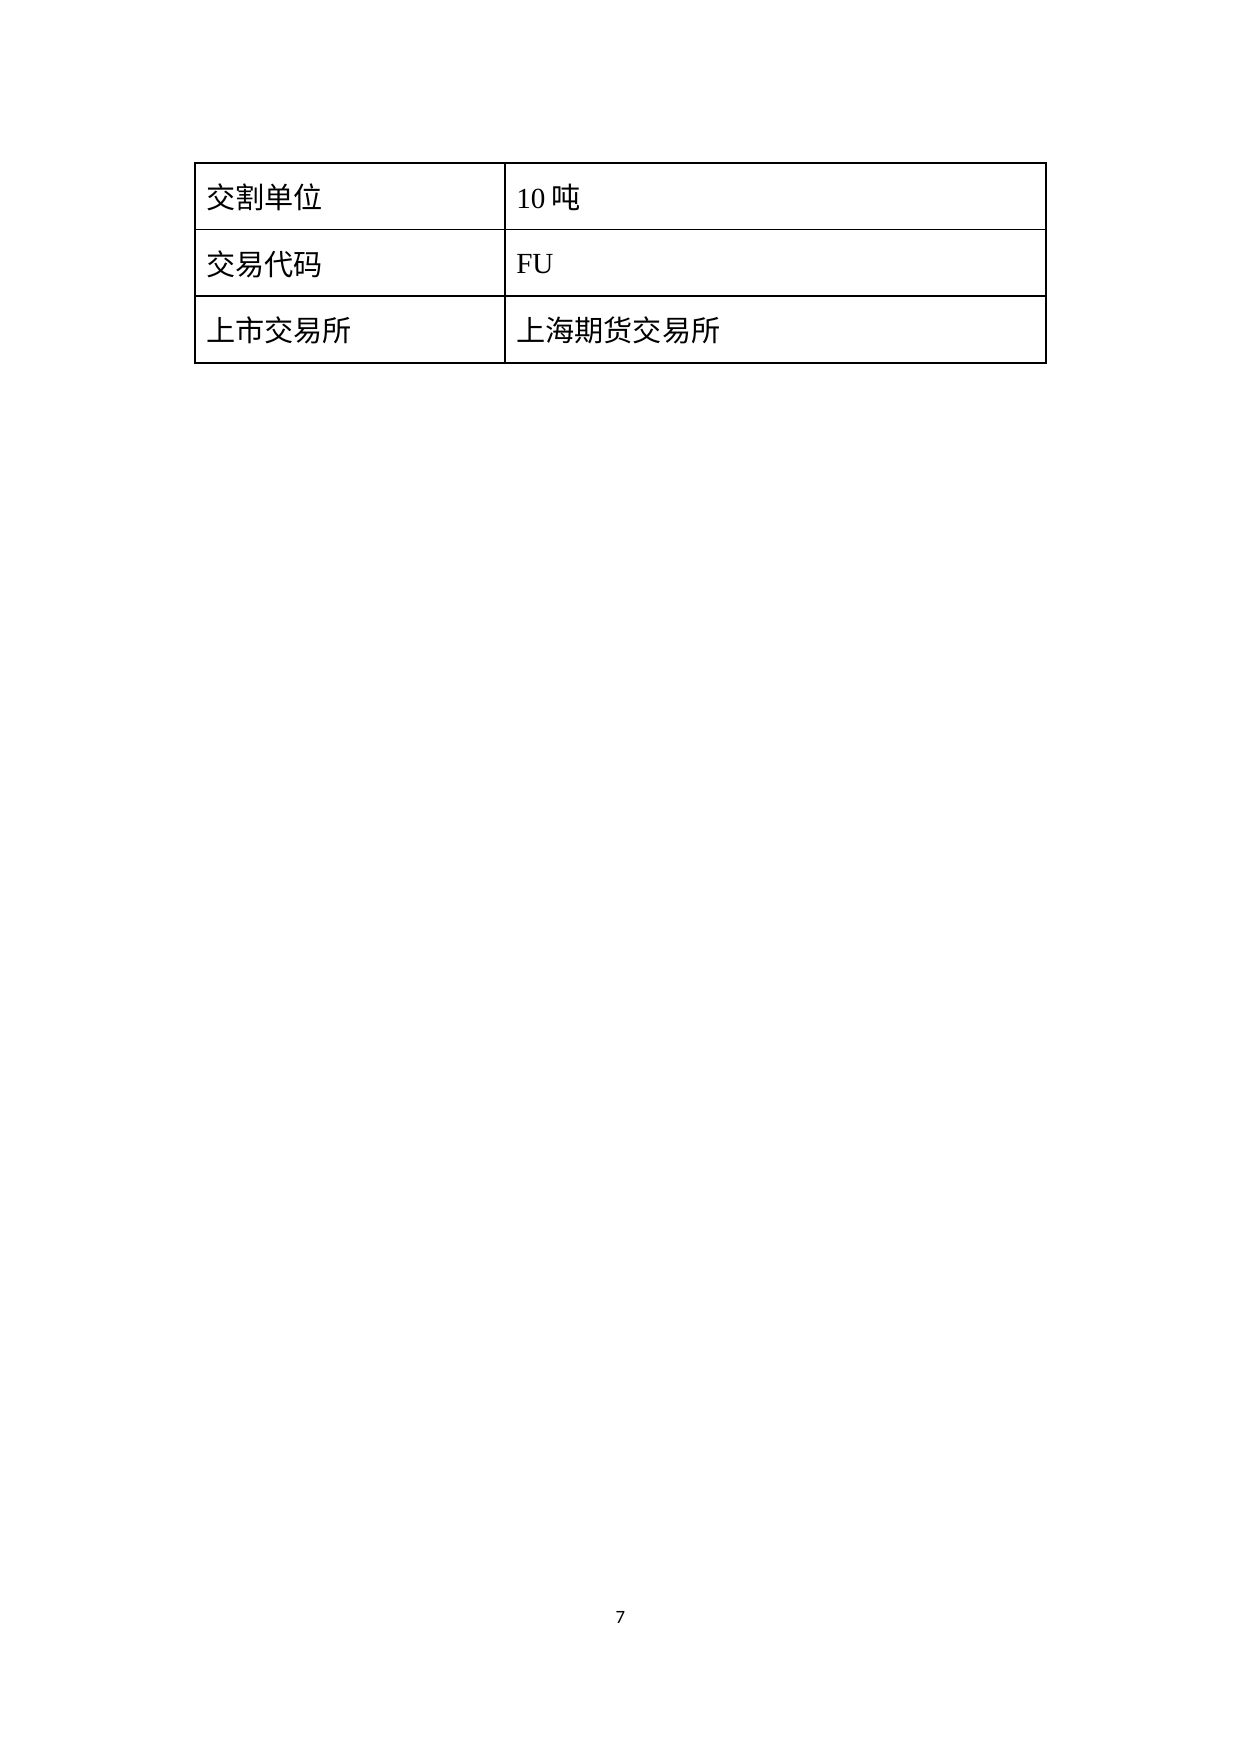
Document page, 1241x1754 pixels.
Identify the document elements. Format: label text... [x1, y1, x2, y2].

table_cell 上海期货交易所 [506, 297, 1045, 362]
table_cell FU [506, 230, 1045, 295]
table_cell 交易代码 [196, 230, 504, 295]
table_cell 上市交易所 [196, 297, 504, 362]
table_cell 交割单位 [196, 164, 504, 228]
table_cell 10吨 [506, 164, 1045, 228]
